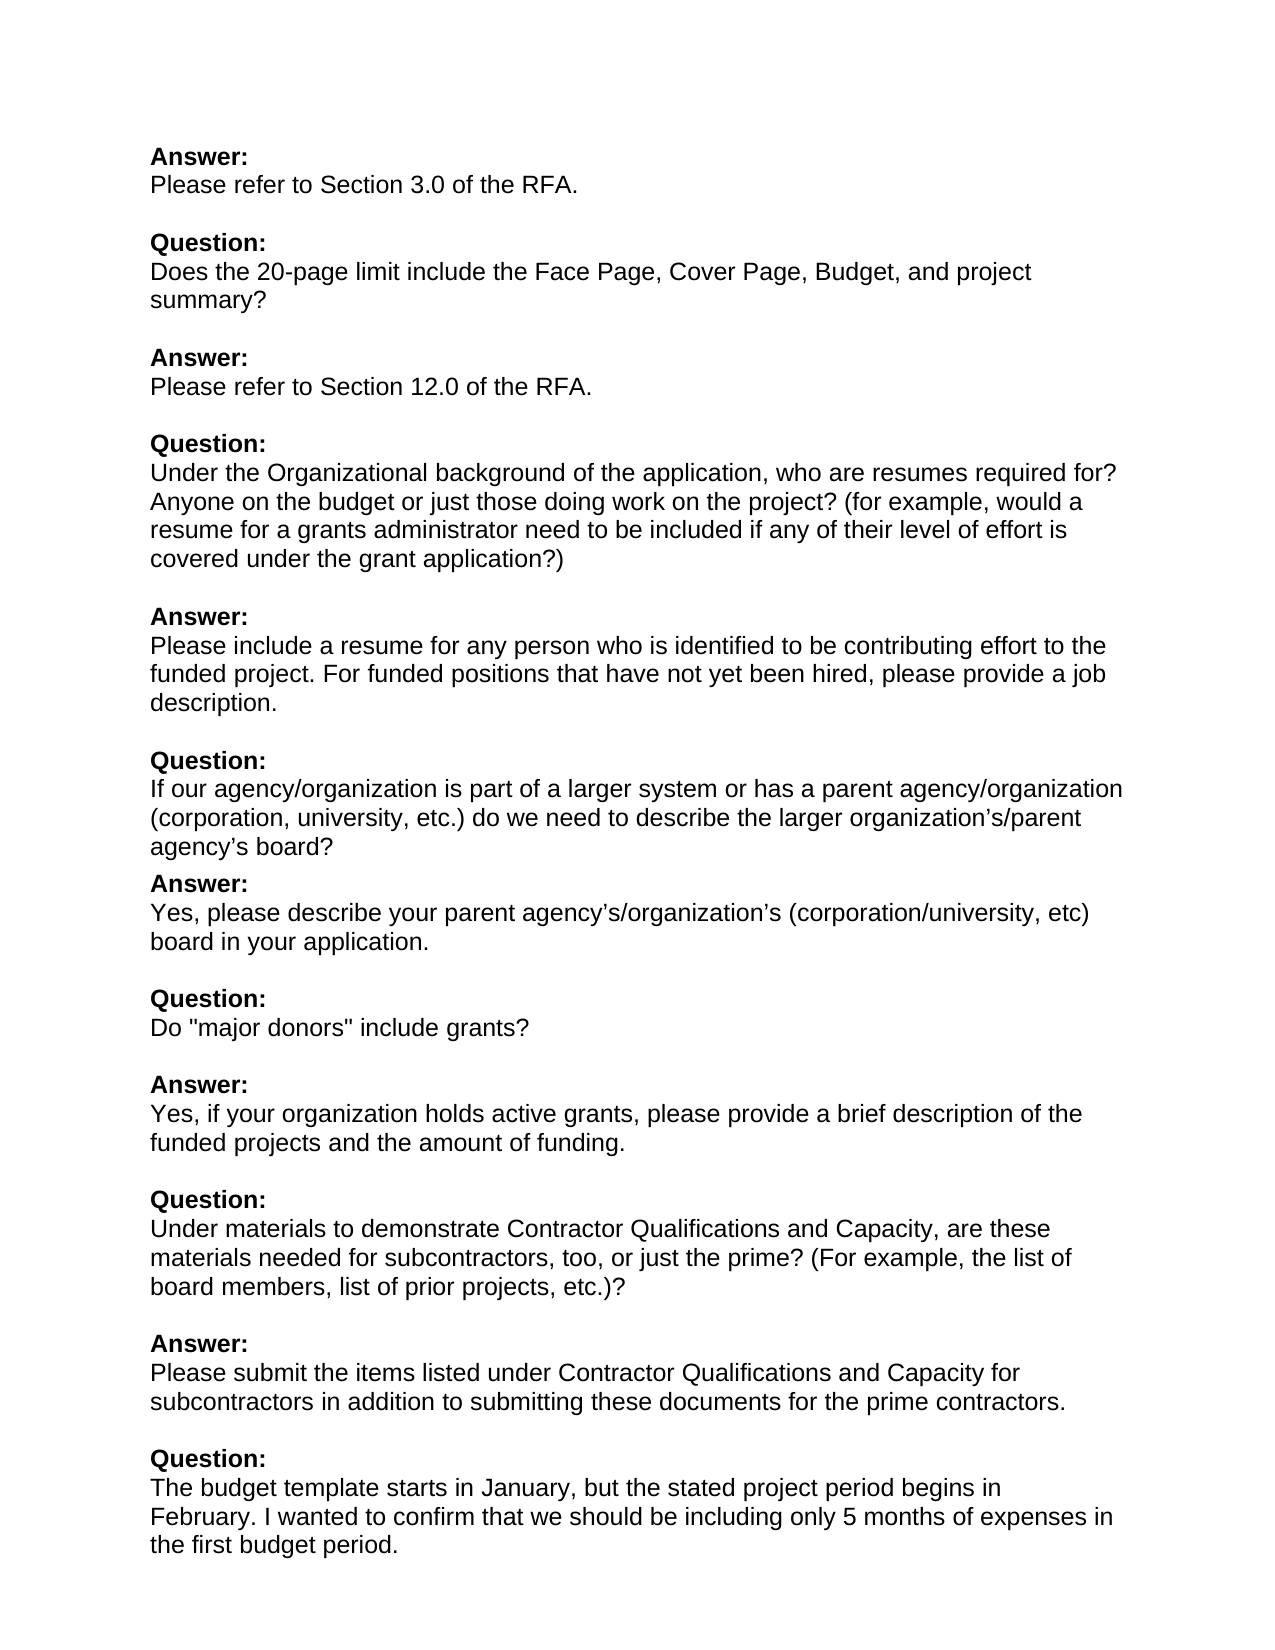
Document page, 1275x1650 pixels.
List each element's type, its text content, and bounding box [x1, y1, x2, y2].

text Please refer to Section 12.0 of the RFA. [150, 372, 1135, 401]
subtitle Answer: [150, 343, 1135, 372]
subtitle Question: [150, 228, 1135, 257]
subtitle Answer: [150, 142, 1135, 170]
subtitle Question: [150, 984, 1135, 1013]
subtitle Answer: [150, 602, 1135, 631]
subtitle Question: [150, 1185, 1135, 1214]
subtitle Answer: [150, 1070, 1135, 1099]
text Please refer to Section 3.0 of the RFA. [150, 170, 1135, 199]
text The budget template starts in January, but the stated project period begins in February. I wanted to confirm that we should be including only 5 months of expenses in the first budget period. [150, 1473, 1115, 1559]
subtitle Question: [150, 1444, 1135, 1473]
subtitle Answer: [150, 1329, 1135, 1358]
subtitle Question: [150, 746, 1135, 774]
text Yes, if your organization holds active grants, please provide a brief description of the funded projects and the amount of funding. [150, 1099, 1086, 1156]
text Please submit the items listed under Contractor Qualifications and Capacity for subcontractors in addition to submitting these documents for the prime contractors. [150, 1358, 1135, 1415]
text Please include a resume for any person who is identified to be contributing effort to the funded project. For funded positions that have not yet been hired, please provide a job description. [150, 631, 1108, 717]
subtitle Answer: [150, 869, 1135, 898]
text Under materials to demonstrate Contractor Qualifications and Capacity, are these materials needed for subcontractors, too, or just the prime? (For example, the list of board members, list of prior projects, etc.)? [150, 1214, 1075, 1300]
subtitle Question: [150, 429, 1135, 458]
text Do "major donors" include grants? [150, 1013, 1135, 1041]
text Yes, please describe your parent agency’s/organization’s (corporation/university, etc) board in your application. [150, 898, 1093, 955]
text Does the 20-page limit include the Face Page, Cover Page, Budget, and project summary? [150, 257, 1034, 314]
text Under the Organizational background of the application, who are resumes required for? Anyone on the budget or just those doing work on the project? (for example, would a resume for a grants administrator need to be included if any of their level of effort is covered under the grant application?) [150, 458, 1135, 573]
text If our agency/organization is part of a larger system or has a parent agency/organization (corporation, university, etc.) do we need to describe the larger organization’s/parent agency’s board? [150, 774, 1126, 861]
